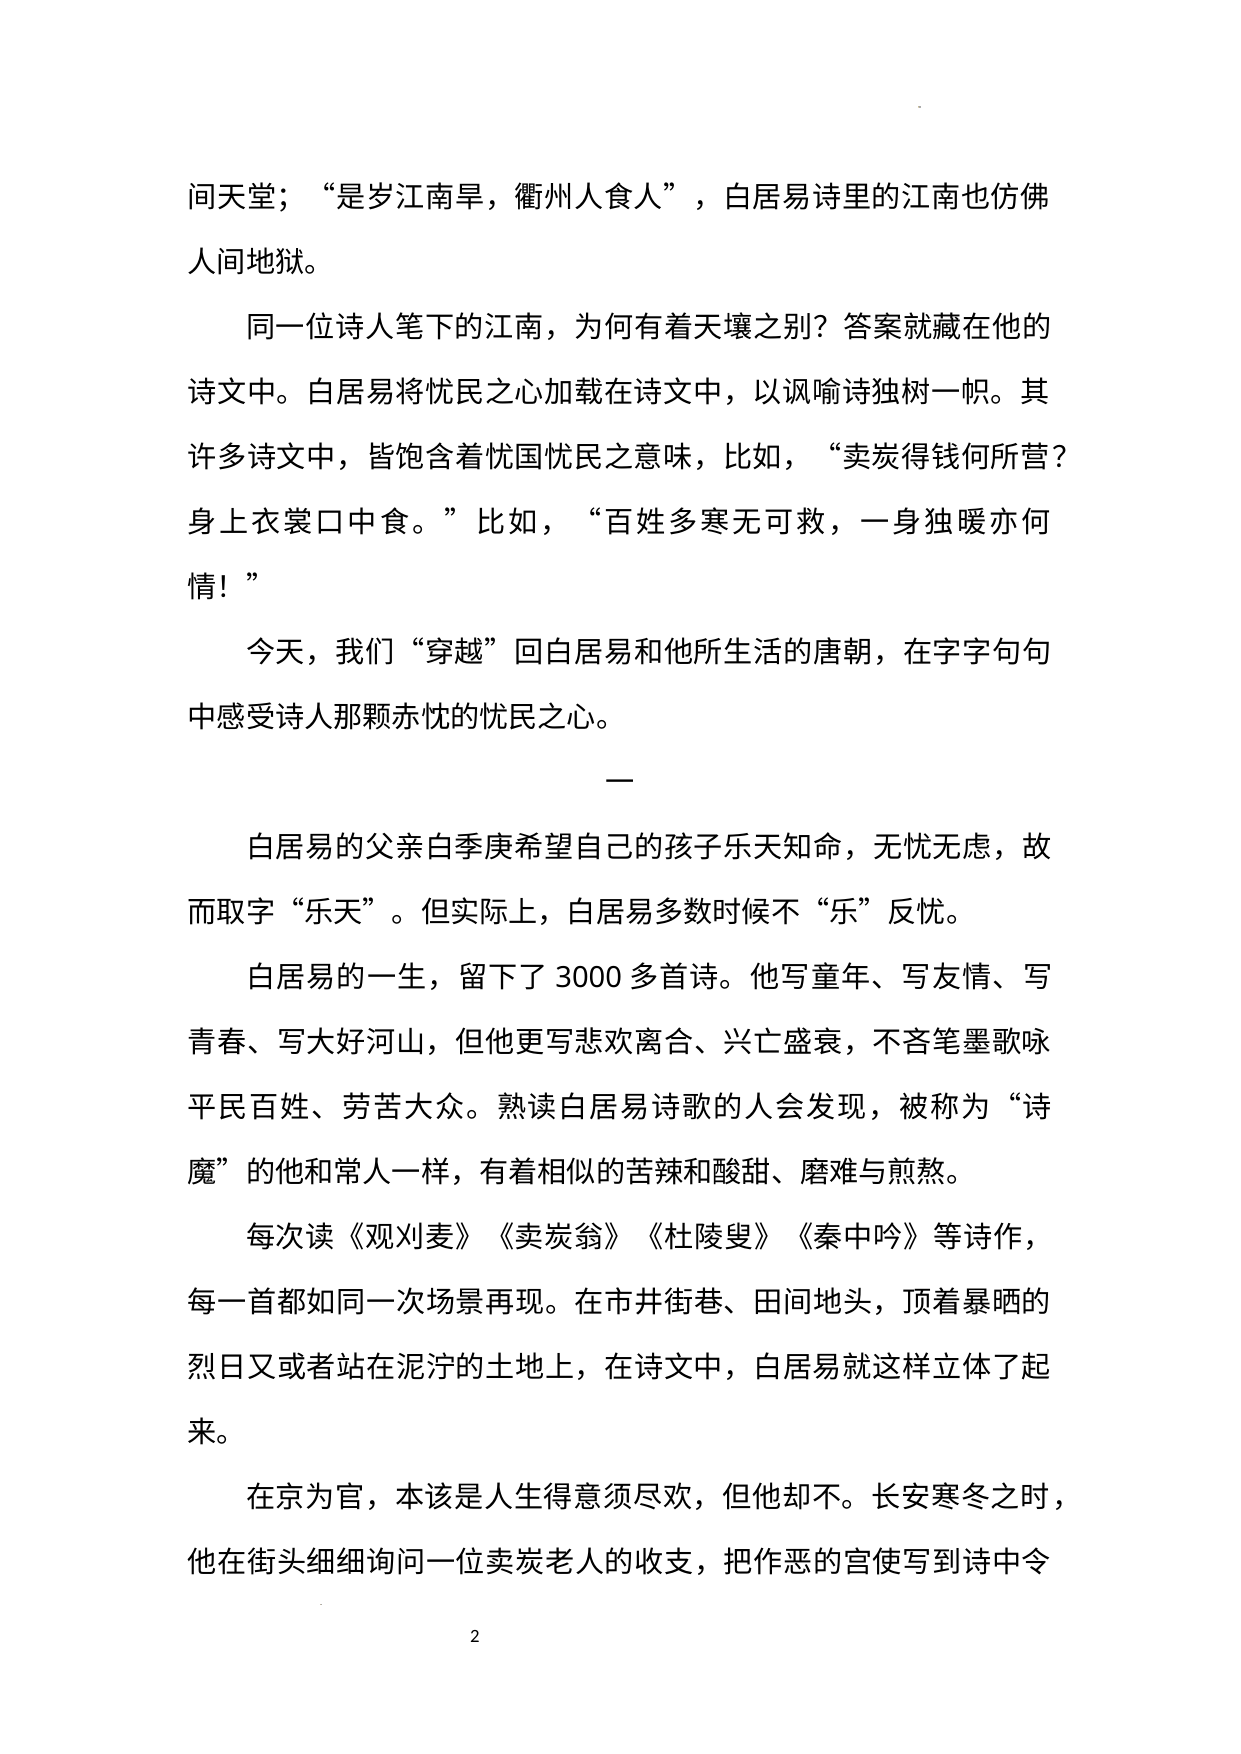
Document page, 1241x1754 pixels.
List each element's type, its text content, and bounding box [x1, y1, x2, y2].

text 同一位诗人笔下的江南，为何有着天壤之别？答案就藏在他的诗文中。白居易将忧民之心加载在诗文中，以讽喻诗独树一帜。其许多诗文中，皆饱含着忧国忧民之意味，比如，“卖炭得钱何所营？身上衣裳口中食。”比如，“百姓多寒无可救，一身独暖亦何情！” [187, 292, 1053, 617]
text 白居易的一生，留下了3000多首诗。他写童年、写友情、写青春、写大好河山，但他更写悲欢离合、兴亡盛衰，不吝笔墨歌咏平民百姓、劳苦大众。熟读白居易诗歌的人会发现，被称为“诗魔”的他和常人一样，有着相似的苦辣和酸甜、磨难与煎熬。 [187, 942, 1053, 1202]
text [187, 1462, 1053, 1592]
text 每次读《观刈麦》《卖炭翁》《杜陵叟》《秦中吟》等诗作，每一首都如同一次场景再现。在市井街巷、田间地头，顶着暴晒的烈日又或者站在泥泞的土地上，在诗文中，白居易就这样立体了起来。 [187, 1202, 1053, 1462]
text 今天，我们“穿越”回白居易和他所生活的唐朝，在字字句句中感受诗人那颗赤忱的忧民之心。 [187, 617, 1053, 747]
text 白居易的父亲白季庚希望自己的孩子乐天知命，无忧无虑，故而取字“乐天”。但实际上，白居易多数时候不“乐”反忧。 [187, 812, 1053, 942]
text 一 [187, 747, 1053, 812]
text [187, 162, 1053, 292]
